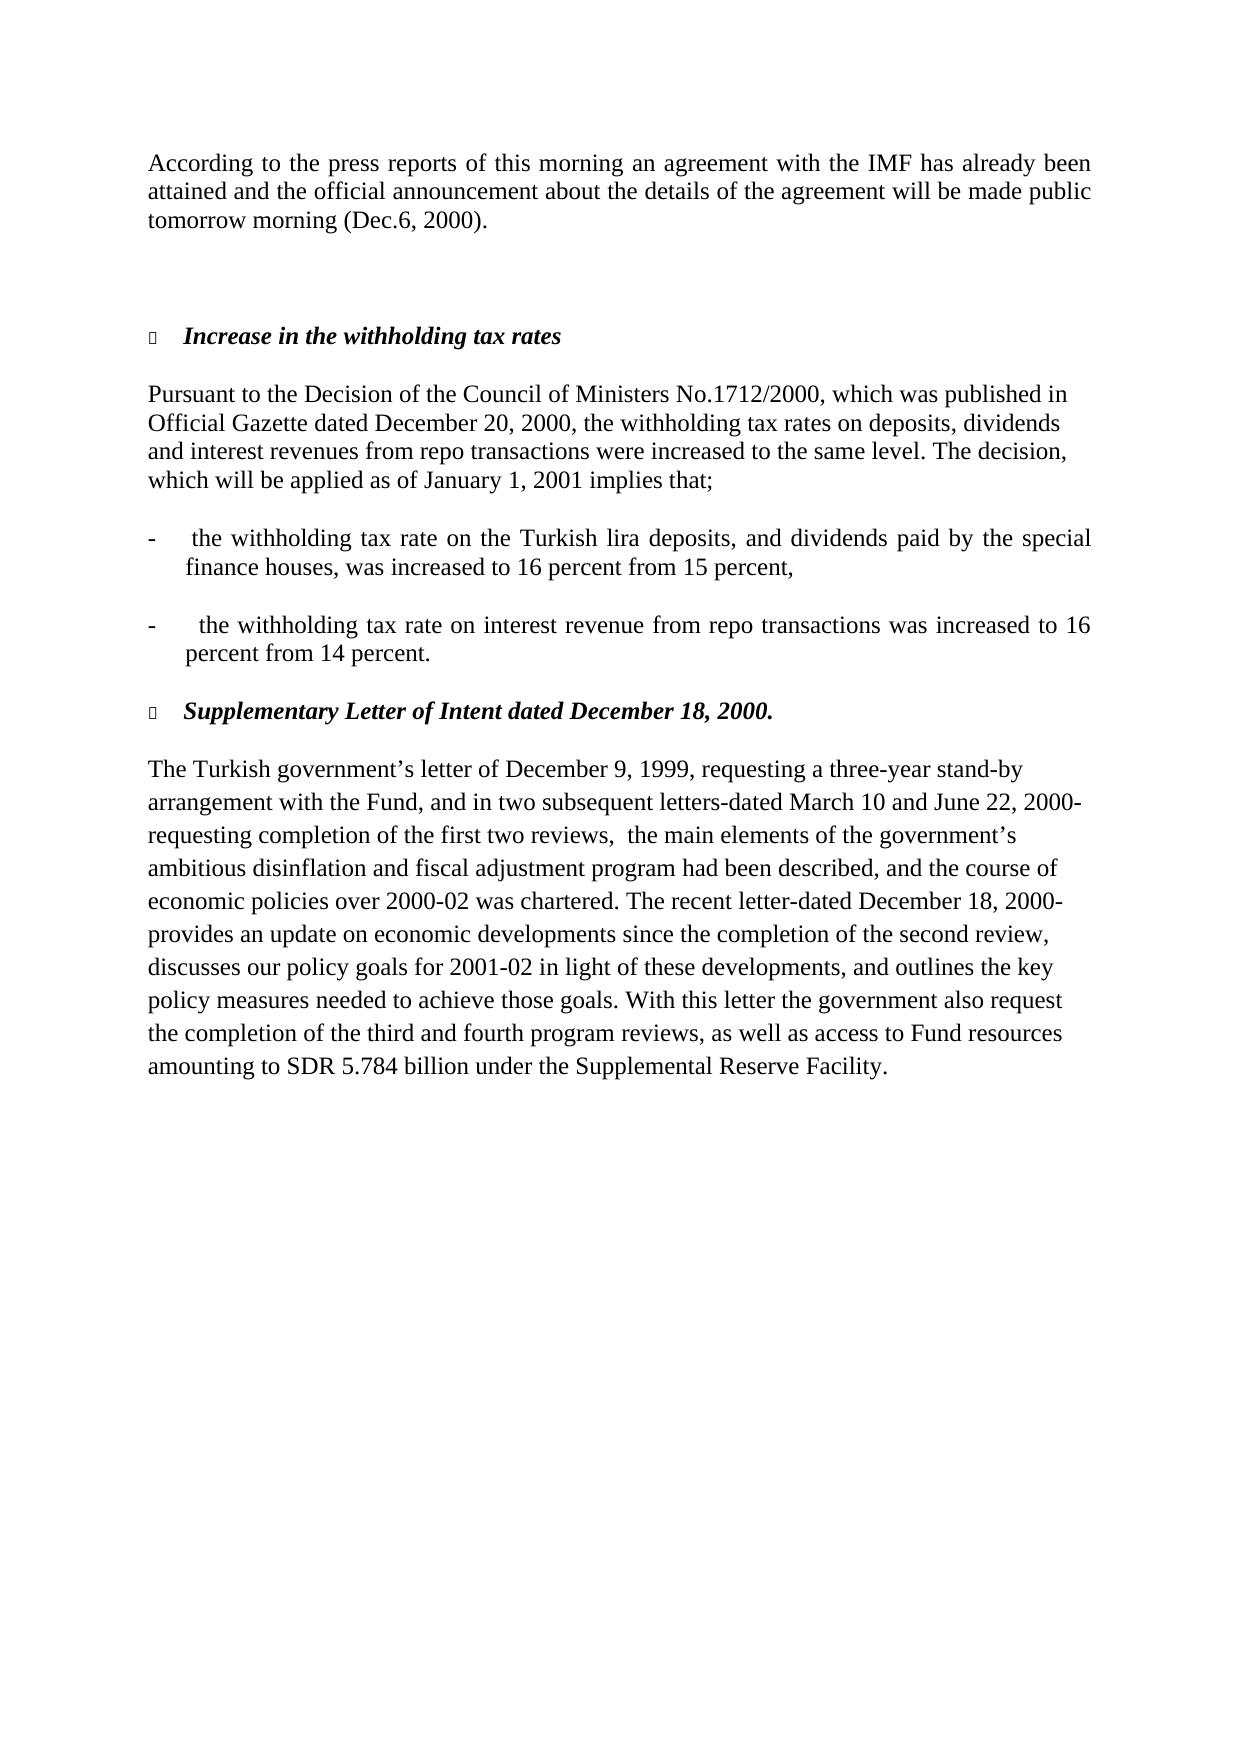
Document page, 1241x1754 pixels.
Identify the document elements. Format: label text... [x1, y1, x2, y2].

text  Supplementary Letter of Intent dated December 18, 2000. [148, 696, 1093, 725]
text - the withholding tax rate on the Turkish lira deposits, and dividends paid by the special finance houses, was increased to 16 percent from 15 percent, [148, 523, 1093, 581]
text The Turkish government’s letter of December 9, 1999, requesting a three-year stand-by arrangement with the Fund, and in two subsequent letters-dated March 10 and June 22, 2000-requesting completion of the first two reviews, the main elements of the government’s ambitious disinflation and fiscal adjustment program had been described, and the course of economic policies over 2000-02 was chartered. The recent letter-dated December 18, 2000- provides an update on economic developments since the completion of the second review, discusses our policy goals for 2001-02 in light of these developments, and outlines the key policy measures needed to achieve those goals. With this letter the government also request the completion of the third and fourth program reviews, as well as access to Fund resources amounting to SDR 5.784 billion under the Supplemental Reserve Facility. [148, 754, 1093, 1080]
text According to the press reports of this morning an agreement with the IMF has already been attained and the official announcement about the details of the agreement will be made public tomorrow morning (Dec.6, 2000). [148, 148, 1093, 234]
text - the withholding tax rate on interest revenue from repo transactions was increased to 16 percent from 14 percent. [148, 610, 1093, 667]
text Pursuant to the Decision of the Council of Ministers No.1712/2000, which was published in Official Gazette dated December 20, 2000, the withholding tax rates on deposits, dividends and interest revenues from repo transactions were increased to the same level. The decision, which will be applied as of January 1, 2001 implies that; [148, 379, 1093, 494]
text  Increase in the withholding tax rates [148, 321, 1093, 350]
